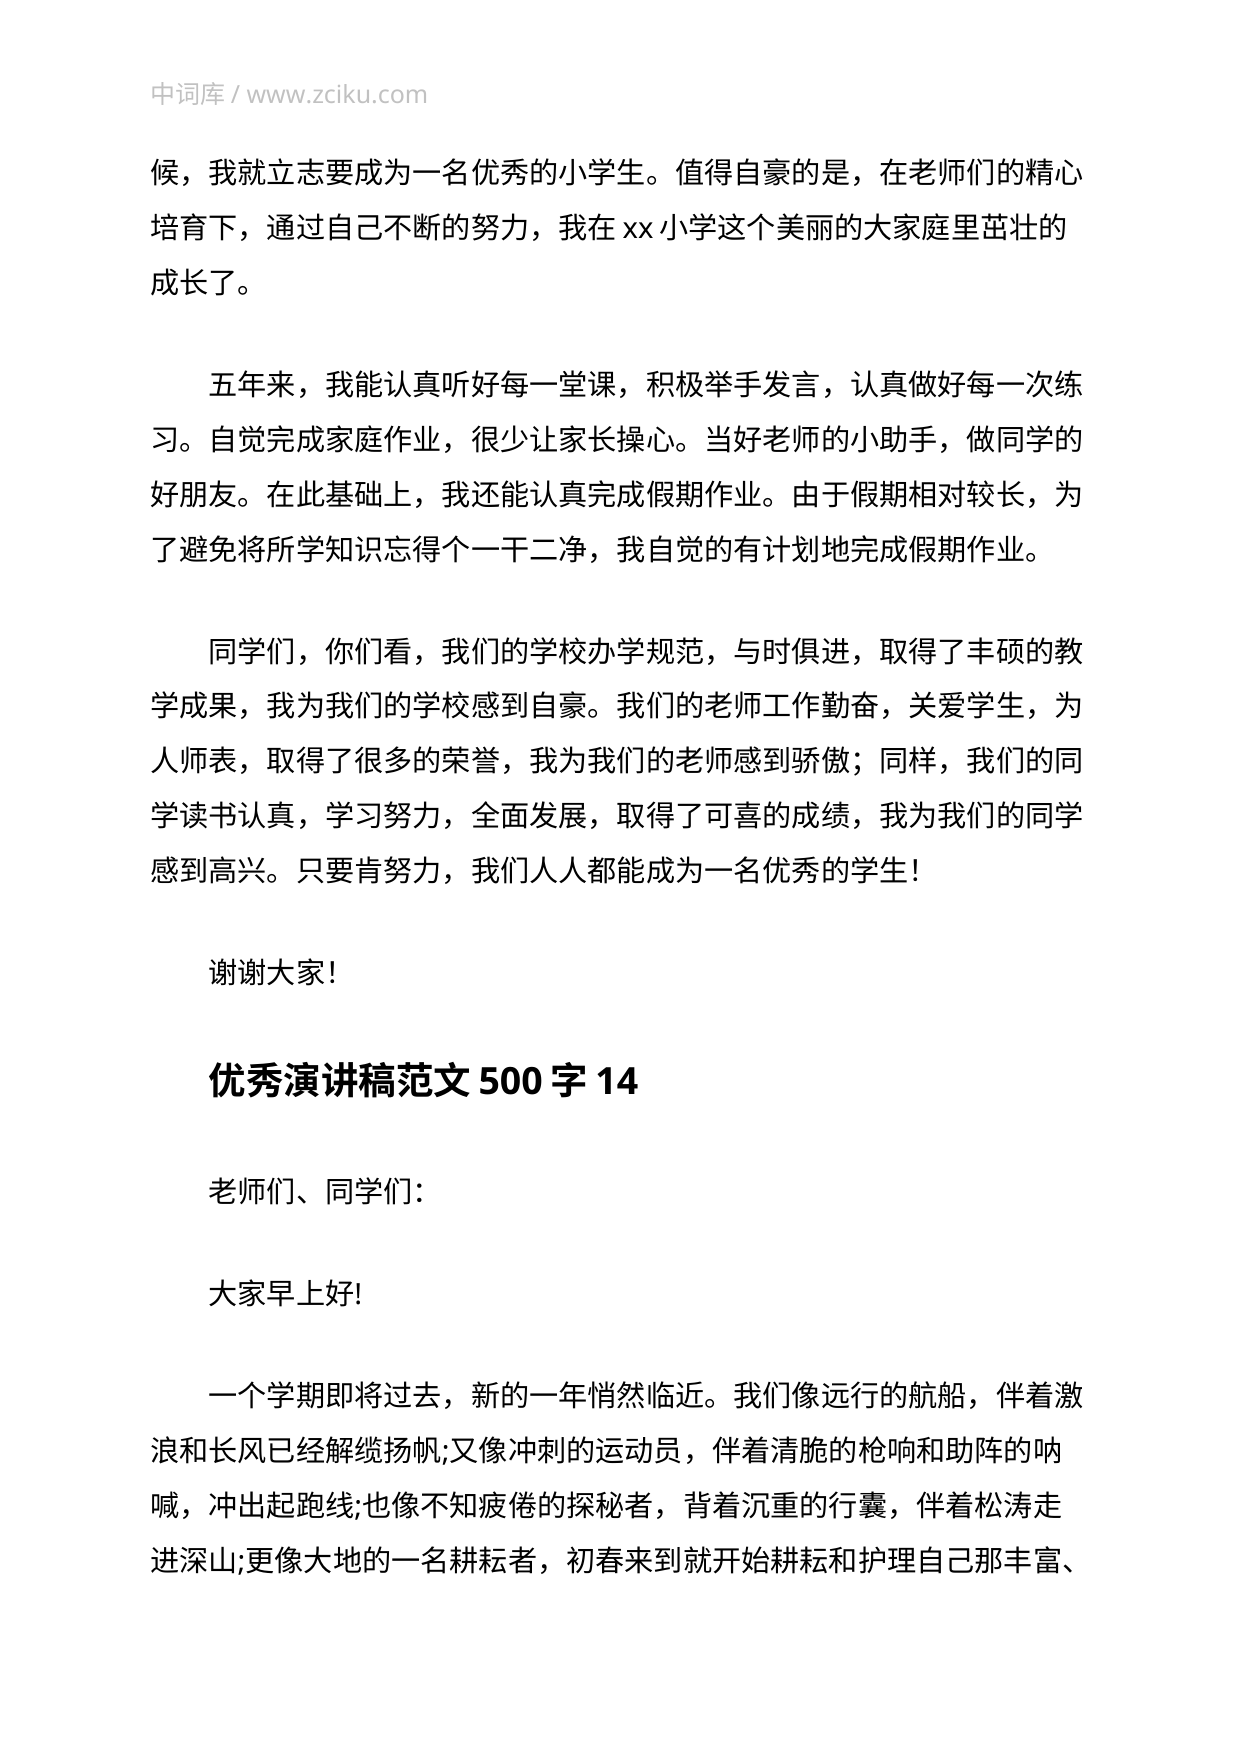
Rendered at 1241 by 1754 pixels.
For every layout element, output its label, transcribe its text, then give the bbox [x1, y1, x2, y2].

text 谢谢大家！ [150, 949, 1090, 992]
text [150, 150, 1090, 302]
text 五年来，我能认真听好每一堂课，积极举手发言，认真做好每一次练习。自觉完成家庭作业，很少让家长操心。当好老师的小助手，做同学的好朋友。在此基础上，我还能认真完成假期作业。由于假期相对较长，为了避免将所学知识忘得个一干二净，我自觉的有计划地完成假期作业。 [150, 362, 1090, 569]
text 同学们，你们看，我们的学校办学规范，与时俱进，取得了丰硕的教学成果，我为我们的学校感到自豪。我们的老师工作勤奋，关爱学生，为人师表，取得了很多的荣誉，我为我们的老师感到骄傲；同样，我们的同学读书认真，学习努力，全面发展，取得了可喜的成绩，我为我们的同学感到高兴。只要肯努力，我们人人都能成为一名优秀的学生！ [150, 628, 1090, 890]
text 大家早上好! [150, 1271, 1090, 1313]
text 老师们、同学们： [150, 1169, 1090, 1211]
text 优秀演讲稿范文500字14 [150, 1051, 1090, 1106]
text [150, 1373, 1090, 1580]
